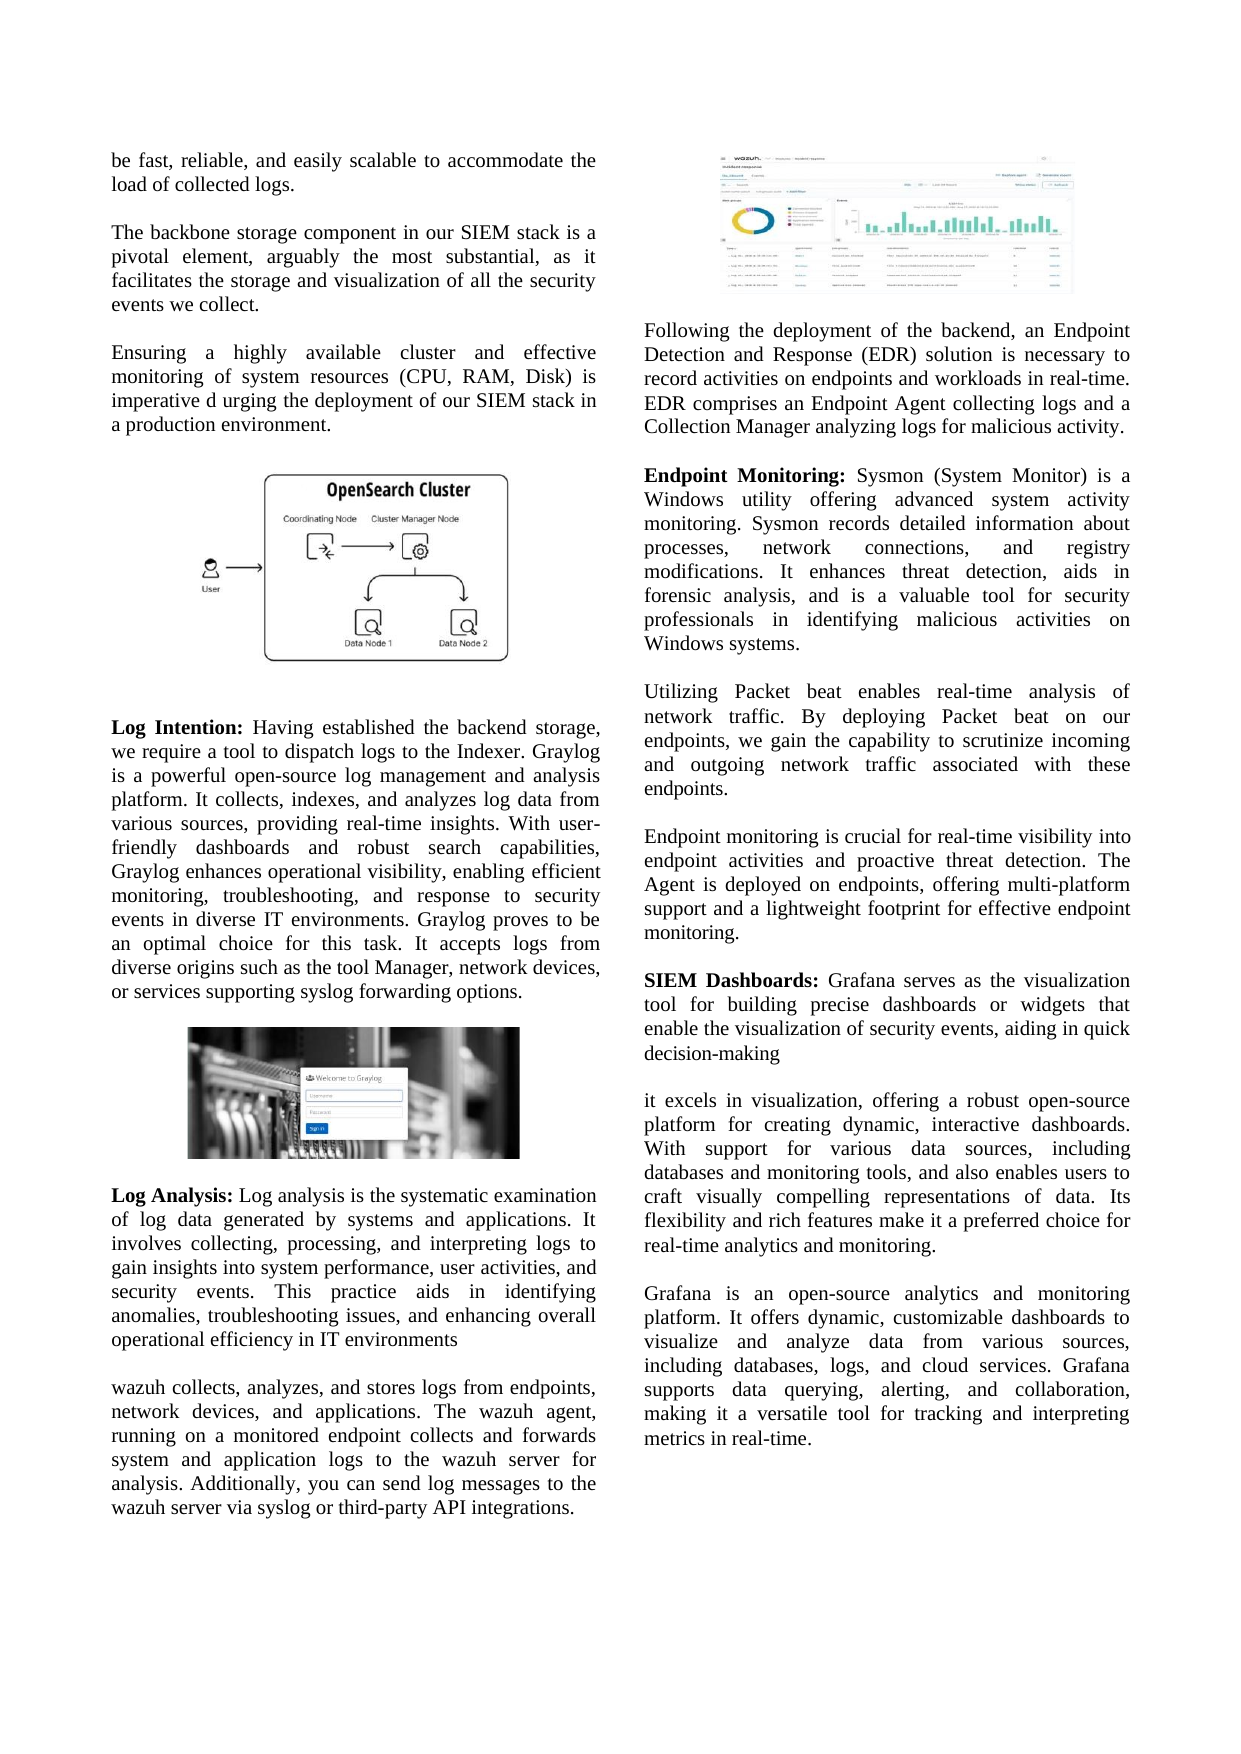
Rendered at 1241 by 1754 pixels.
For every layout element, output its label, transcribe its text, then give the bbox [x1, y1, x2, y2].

text Following the deployment of the backend, an Endpoint Detection and Response (EDR) solution is necessary to record activities on endpoints and workloads in real-time. EDR comprises an Endpoint Agent collecting logs and a Collection Manager analyzing logs for malicious activity. [644, 318, 1131, 438]
text Grafana is an open-source analytics and monitoring platform. It offers dynamic, customizable dashboards to visualize and analyze data from various sources, including databases, logs, and cloud services. Grafana supports data querying, alerting, and collaboration, making it a versatile tool for tracking and interpreting metrics in real-time. [644, 1281, 1131, 1449]
text wazuh collects, analyzes, and stores logs from endpoints, network devices, and applications. The wazuh agent, running on a monitored endpoint collects and forwards system and application logs to the wazuh server for analysis. Additionally, you can send log messages to the wazuh server via syslog or third-party API integrations. [111, 1375, 597, 1519]
text be fast, reliable, and easily scalable to accommodate the load of collected logs. [111, 148, 597, 196]
text Utilizing Packet beat enables real-time analysis of network traffic. By deploying Packet beat on our endpoints, we gain the capability to scrutinize incoming and outgoing network traffic associated with these endpoints. [644, 679, 1131, 800]
text The backbone storage component in our SIEM stack is a pivotal element, arguably the most substantial, as it facilitates the storage and visualization of all the security events we collect. [111, 220, 597, 316]
text Log Intention: Having established the backend storage, we require a tool to dispatch logs to the Indexer. Graylog is a powerful open-source log management and analysis platform. It collects, indexes, and analyzes log data from various sources, providing real-time insights. With user- friendly dashboards and robust search capabilities, Graylog enhances operational visibility, enabling efficient monitoring, troubleshooting, and response to security events in diverse IT environments. Graylog proves to be an optimal choice for this task. It accepts logs from diverse origins such as the tool Manager, network devices, or services supporting syslog forwarding options. [111, 715, 601, 1003]
picture [199, 472, 511, 665]
text Endpoint Monitoring: Sysmon (System Monitor) is a Windows utility offering advanced system activity monitoring. Sysmon records detailed information about processes, network connections, and registry modifications. It enhances threat detection, aids in forensic analysis, and is a valuable tool for security professionals in identifying malicious activities on Windows systems. [644, 463, 1131, 655]
text SIEM Dashboards: Grafana serves as the visualization tool for building precise dashboards or widgets that enable the visualization of security events, aiding in quick decision-making [644, 968, 1131, 1064]
picture [187, 1027, 520, 1159]
text Ensuring a highly available cluster and effective monitoring of system resources (CPU, RAM, Disk) is imperative d urging the deployment of our SIEM stack in a production environment. [111, 340, 597, 436]
text Endpoint monitoring is crucial for real-time visibility into endpoint activities and proactive threat detection. The Agent is deployed on endpoints, offering multi-platform support and a lightweight footprint for effective endpoint monitoring. [644, 823, 1131, 944]
picture [720, 156, 1076, 294]
text Log Analysis: Log analysis is the systematic examination of log data generated by systems and applications. It involves collecting, processing, and interpreting logs to gain insights into system performance, user activities, and security events. This practice aids in identifying anomalies, troubleshooting issues, and enhancing overall operational efficiency in IT environments [111, 1183, 597, 1351]
text it excels in visualization, offering a robust open-source platform for creating dynamic, interactive dashboards. With support for various data sources, including databases and monitoring tools, and also enables users to craft visually compelling representations of data. Its flexibility and rich features make it a preferred choice for real-time analytics and monitoring. [644, 1088, 1131, 1257]
